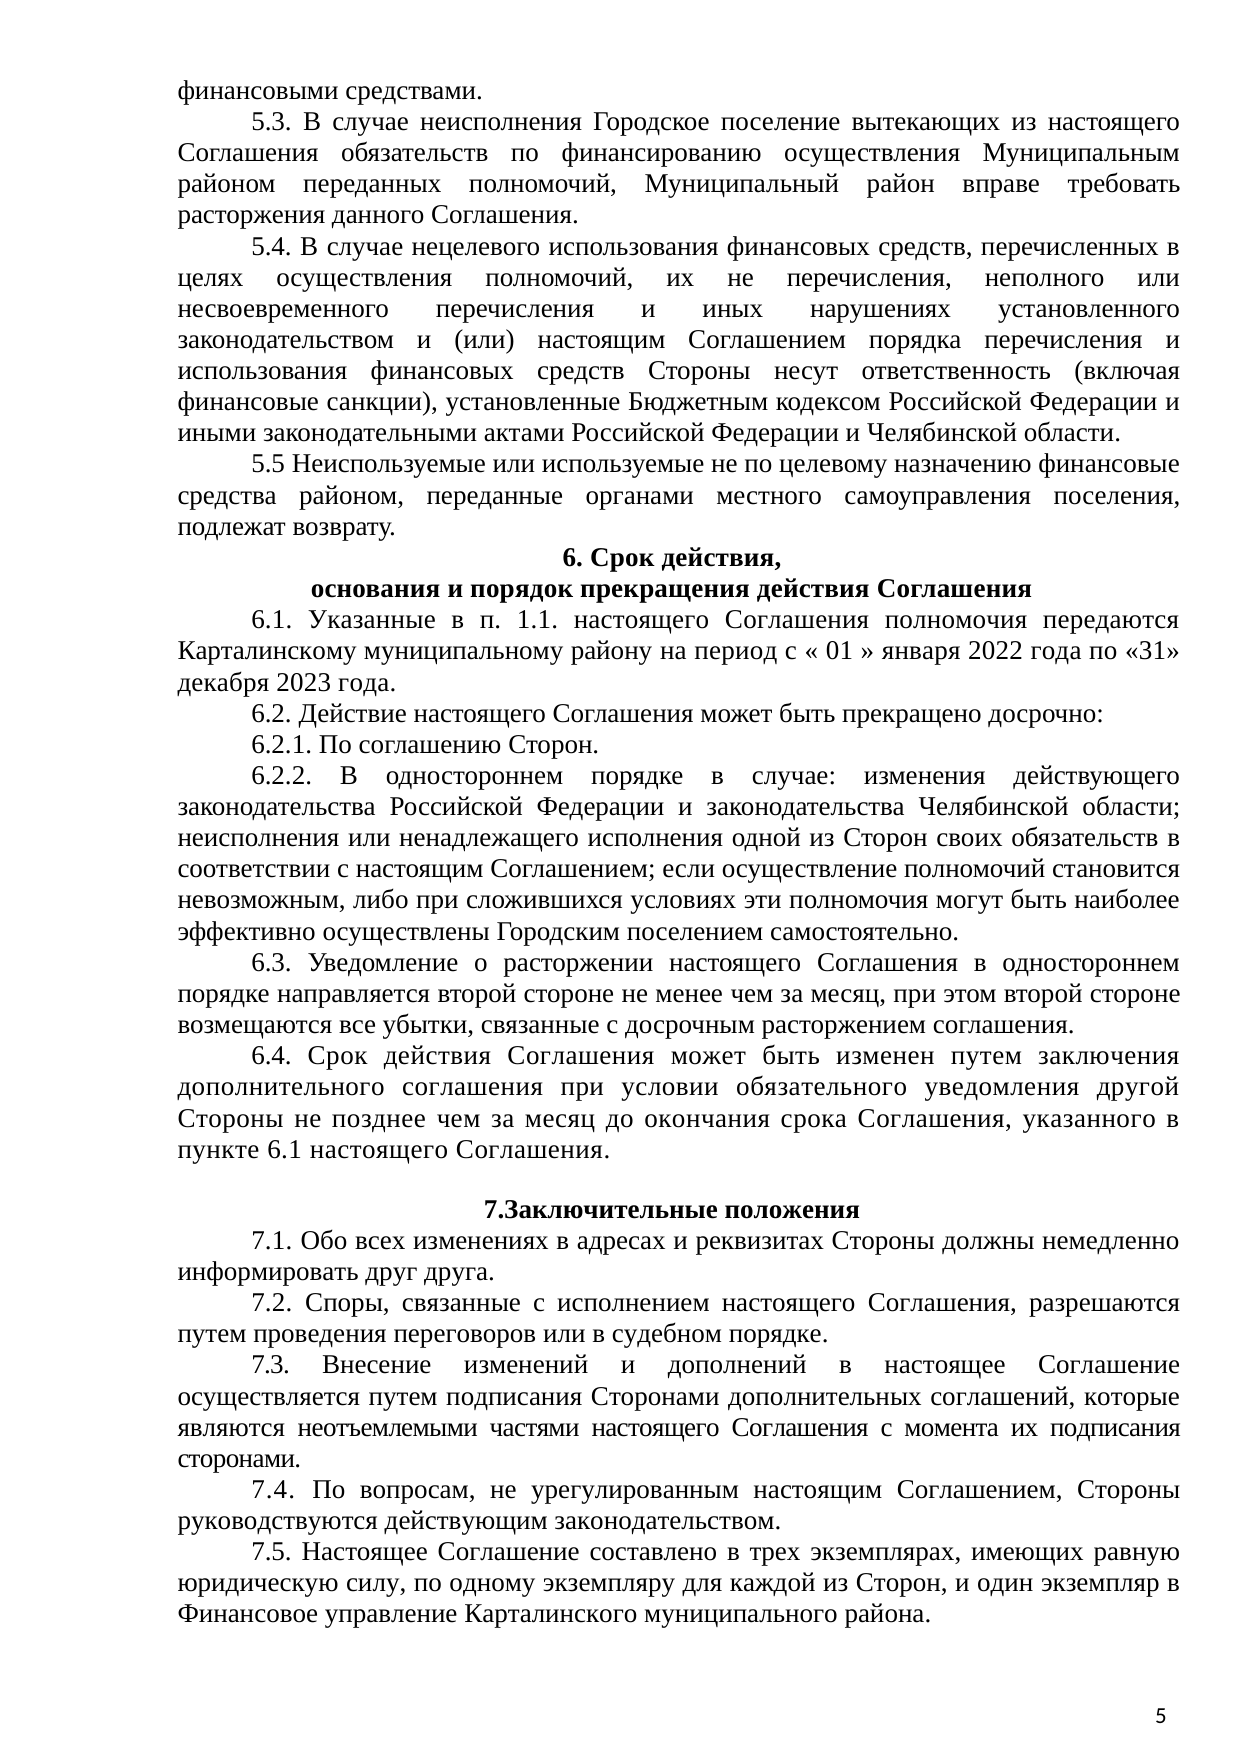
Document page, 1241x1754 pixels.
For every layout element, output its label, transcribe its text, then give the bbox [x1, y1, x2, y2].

text 6.2.2. В одностороннем порядке в случае: изменения действующего законодательства Российской Федерации и законодательства Челябинской области; неисполнения или ненадлежащего исполнения одной из Сторон своих обязательств в соответствии с настоящим Соглашением; если осуществление полномочий становится невозможным, либо при сложившихся условиях эти полномочия могут быть наиболее эффективно осуществлены Городским поселением самостоятельно. [177, 759, 1181, 946]
text 6.2.1. По соглашению Сторон. [177, 728, 1181, 759]
text 5.4. В случае нецелевого использования финансовых средств, перечисленных в целях осуществления полномочий, их не перечисления, неполного или несвоевременного перечисления и иных нарушениях установленного законодательством и (или) настоящим Соглашением порядка перечисления и использования финансовых средств Стороны несут ответственность (включая финансовые санкции), установленные Бюджетным кодексом Российской Федерации и иными законодательными актами Российской Федерации и Челябинской области. [177, 229, 1181, 448]
text 6.4. Срок действия Соглашения может быть изменен путем заключения дополнительного соглашения при условии обязательного уведомления другой Стороны не позднее чем за месяц до окончания срока Соглашения, указанного в пункте 6.1 настоящего Соглашения. [177, 1039, 1181, 1164]
text 6. Срок действия, [177, 541, 1166, 572]
text 7.Заключительные положения [177, 1193, 1166, 1224]
text 6.3. Уведомление о расторжении настоящего Соглашения в одностороннем порядке направляется второй стороне не менее чем за месяц, при этом второй стороне возмещаются все убытки, связанные с досрочным расторжением соглашения. [177, 946, 1181, 1039]
text 7.1. Обо всех изменениях в адресах и реквизитах Стороны должны немедленно информировать друг друга. [177, 1224, 1181, 1286]
text 7.5. Настоящее Соглашение составлено в трех экземплярах, имеющих равную юридическую силу, по одному экземпляру для каждой из Сторон, и один экземпляр в Финансовое управление Карталинского муниципального района. [177, 1535, 1181, 1629]
text 7.4. По вопросам, не урегулированным настоящим Соглашением, Стороны руководствуются действующим законодательством. [177, 1473, 1181, 1535]
text основания и порядок прекращения действия Соглашения [177, 572, 1166, 603]
text 7.2. Споры, связанные с исполнением настоящего Соглашения, разрешаются путем проведения переговоров или в судебном порядке. [177, 1286, 1181, 1348]
text 6.1. Указанные в п. 1.1. настоящего Соглашения полномочия передаются Карталинскому муниципальному району на период с « 01 » января 2022 года по «31» декабря 2023 года. [177, 603, 1181, 697]
text 5.5 Неиспользуемые или используемые не по целевому назначению финансовые средства районом, переданные органами местного самоуправления поселения, подлежат возврату. [177, 448, 1181, 541]
text 6.2. Действие настоящего Соглашения может быть прекращено досрочно: [177, 697, 1181, 728]
text 5.3. В случае неисполнения Городское поселение вытекающих из настоящего Соглашения обязательств по финансированию осуществления Муниципальным районом переданных полномочий, Муниципальный район вправе требовать расторжения данного Соглашения. [177, 105, 1181, 229]
text 7.3. Внесение изменений и дополнений в настоящее Соглашение осуществляется путем подписания Сторонами дополнительных соглашений, которые являются неотъемлемыми частями настоящего Соглашения с момента их подписания сторонами. [177, 1348, 1181, 1473]
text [177, 74, 1181, 105]
